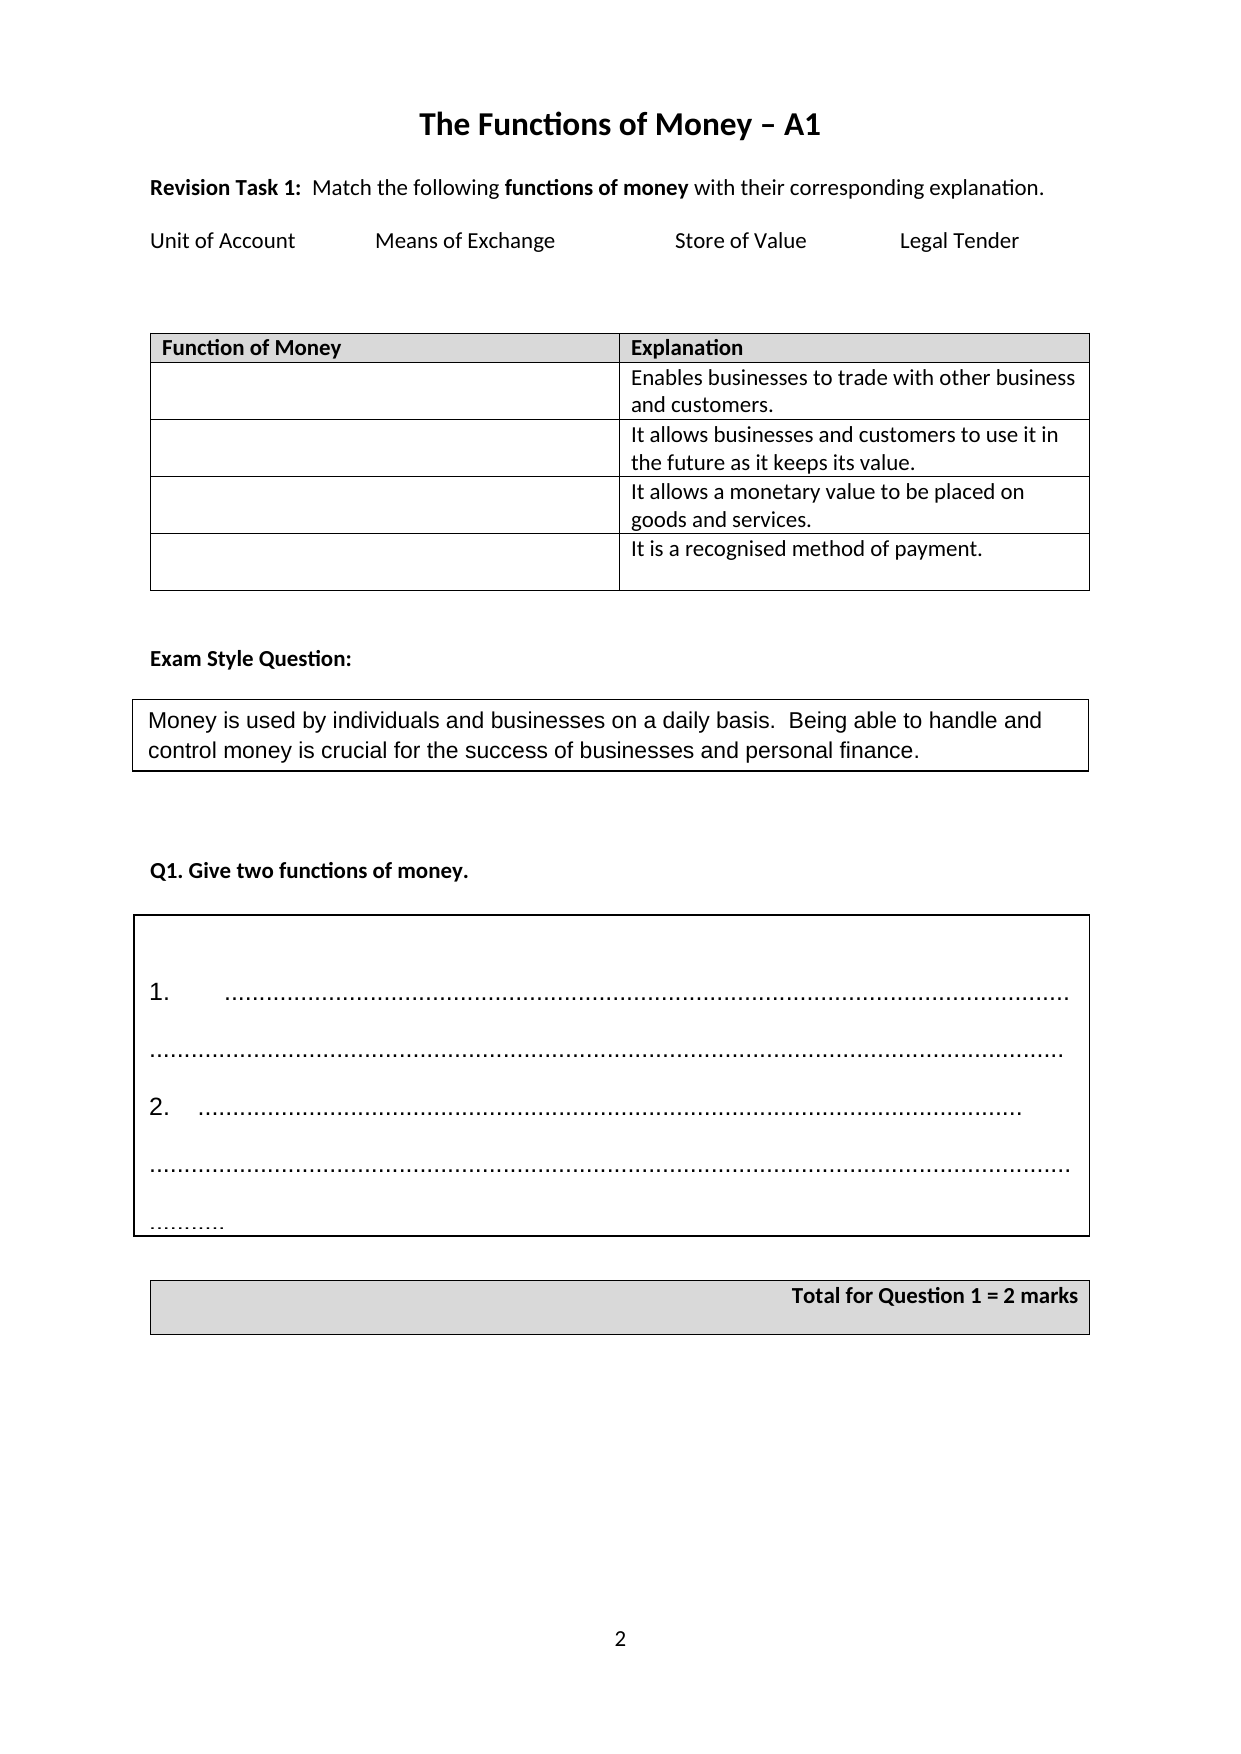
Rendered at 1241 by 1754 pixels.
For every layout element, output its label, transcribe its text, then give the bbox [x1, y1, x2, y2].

table_header Total for Question 1 = 2 marks [151, 1281, 1089, 1334]
table_cell [151, 477, 619, 533]
table_header Function of Money [151, 334, 619, 362]
table_cell Enables businesses to trade with other business and customers. [620, 363, 1089, 419]
text Q1. Give two functions of money. [150, 856, 1090, 884]
text Exam Style Question: [150, 644, 1090, 672]
text Revision Task 1: Match the following functions of money with their corresponding explanation. [150, 173, 1090, 201]
text The Functions of Money – A1 [150, 103, 1090, 144]
table_cell It allows businesses and customers to use it in the future as it keeps its value. [620, 420, 1089, 476]
table_cell It is a recognised method of payment. [620, 534, 1089, 590]
table_cell [151, 534, 619, 590]
table_header Explanation [620, 334, 1089, 362]
text Unit of Account Means of Exchange Store of Value Legal Tender [150, 226, 1090, 254]
table_cell [151, 363, 619, 419]
table_cell [151, 420, 619, 476]
table_cell It allows a monetary value to be placed on goods and services. [620, 477, 1089, 533]
